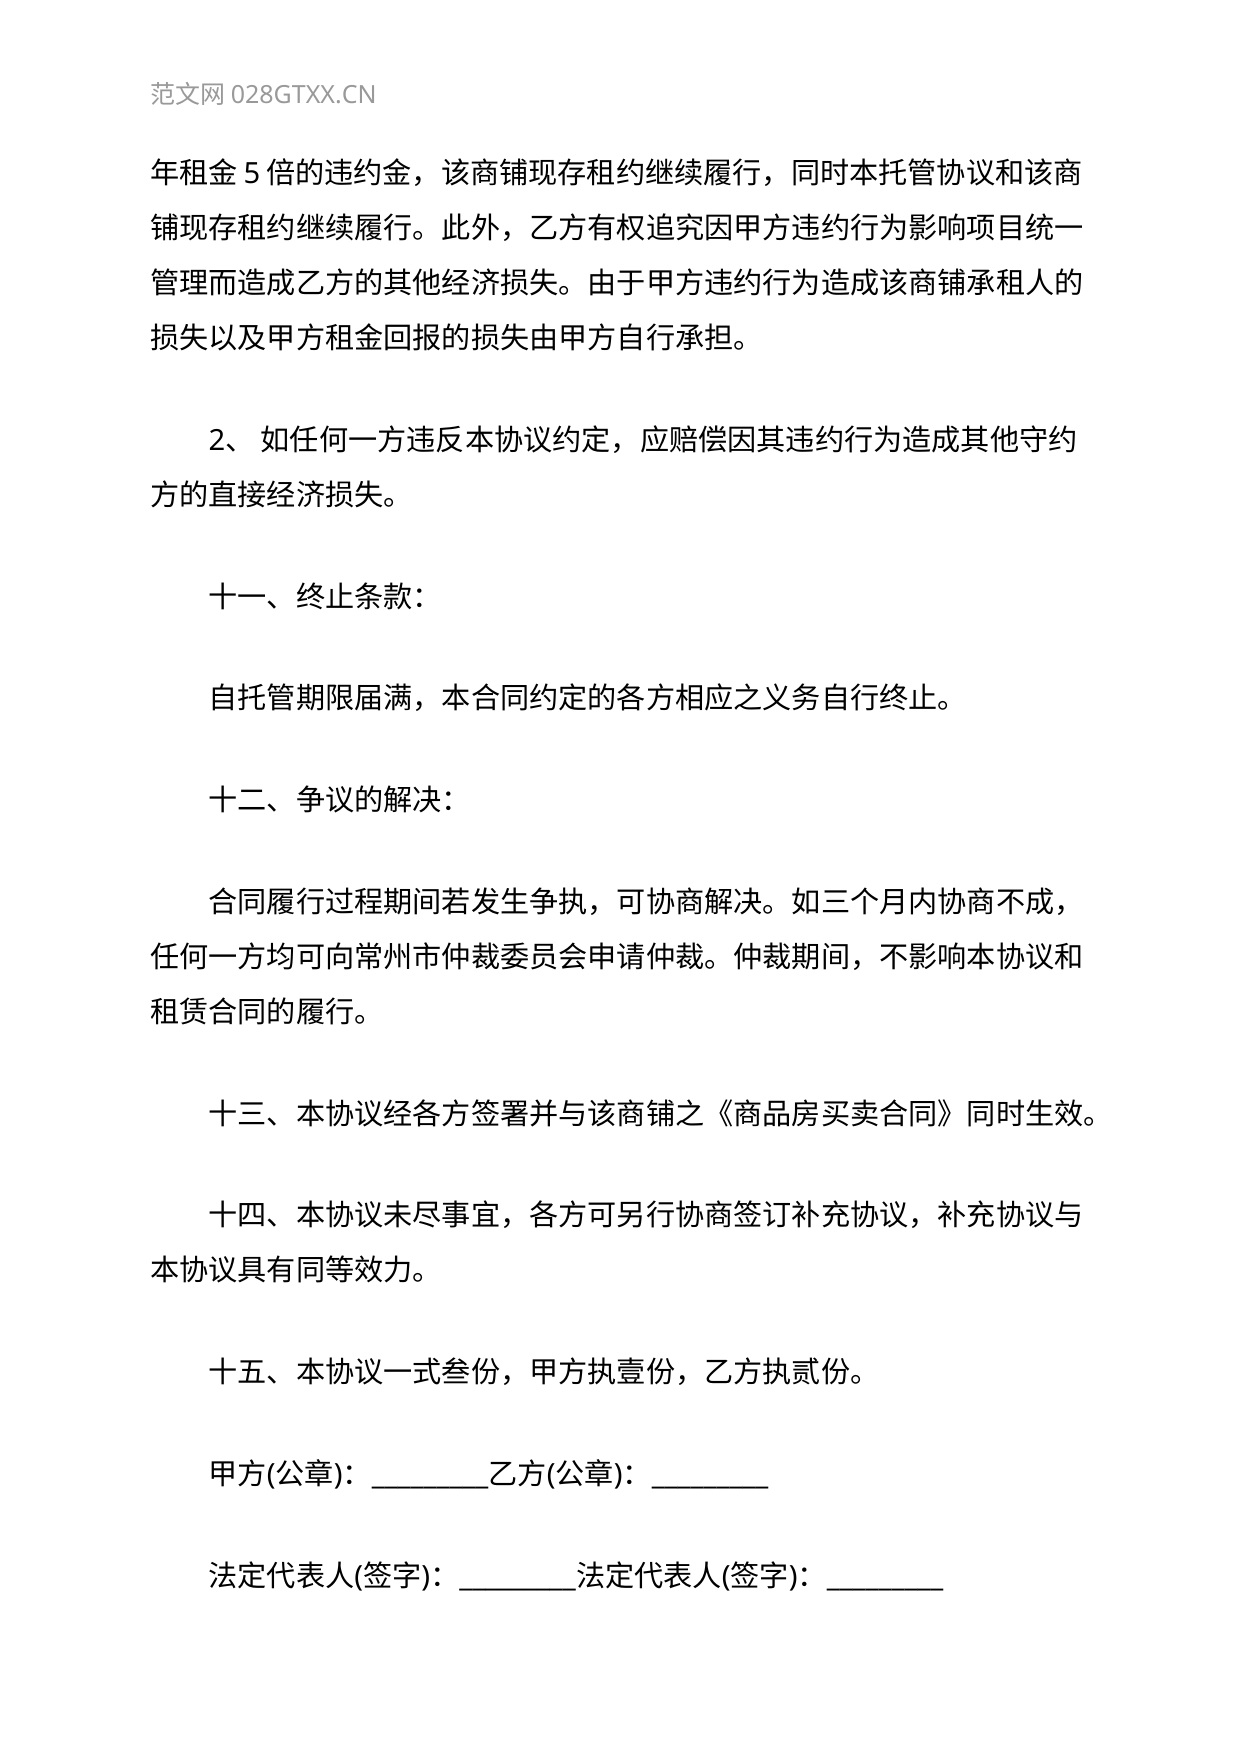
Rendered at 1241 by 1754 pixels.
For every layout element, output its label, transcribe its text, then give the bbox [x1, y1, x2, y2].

text 自托管期限届满，本合同约定的各方相应之义务自行终止。 [150, 675, 1090, 717]
text 2、 如任何一方违反本协议约定，应赔偿因其违约行为造成其他守约方的直接经济损失。 [150, 417, 1090, 514]
text 甲方(公章)：_________乙方(公章)：_________ [150, 1450, 1090, 1493]
text 十五、本协议一式叁份，甲方执壹份，乙方执贰份。 [150, 1349, 1090, 1391]
text 合同履行过程期间若发生争执，可协商解决。如三个月内协商不成，任何一方均可向常州市仲裁委员会申请仲裁。仲裁期间，不影响本协议和租赁合同的履行。 [150, 879, 1090, 1031]
text 法定代表人(签字)：_________法定代表人(签字)：_________ [150, 1552, 1090, 1595]
text 十一、终止条款： [150, 573, 1090, 616]
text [150, 150, 1090, 357]
text 十二、争议的解决： [150, 777, 1090, 819]
text 十三、本协议经各方签署并与该商铺之《商品房买卖合同》同时生效。 [150, 1090, 1090, 1132]
text 十四、本协议未尽事宜，各方可另行协商签订补充协议，补充协议与本协议具有同等效力。 [150, 1192, 1090, 1289]
